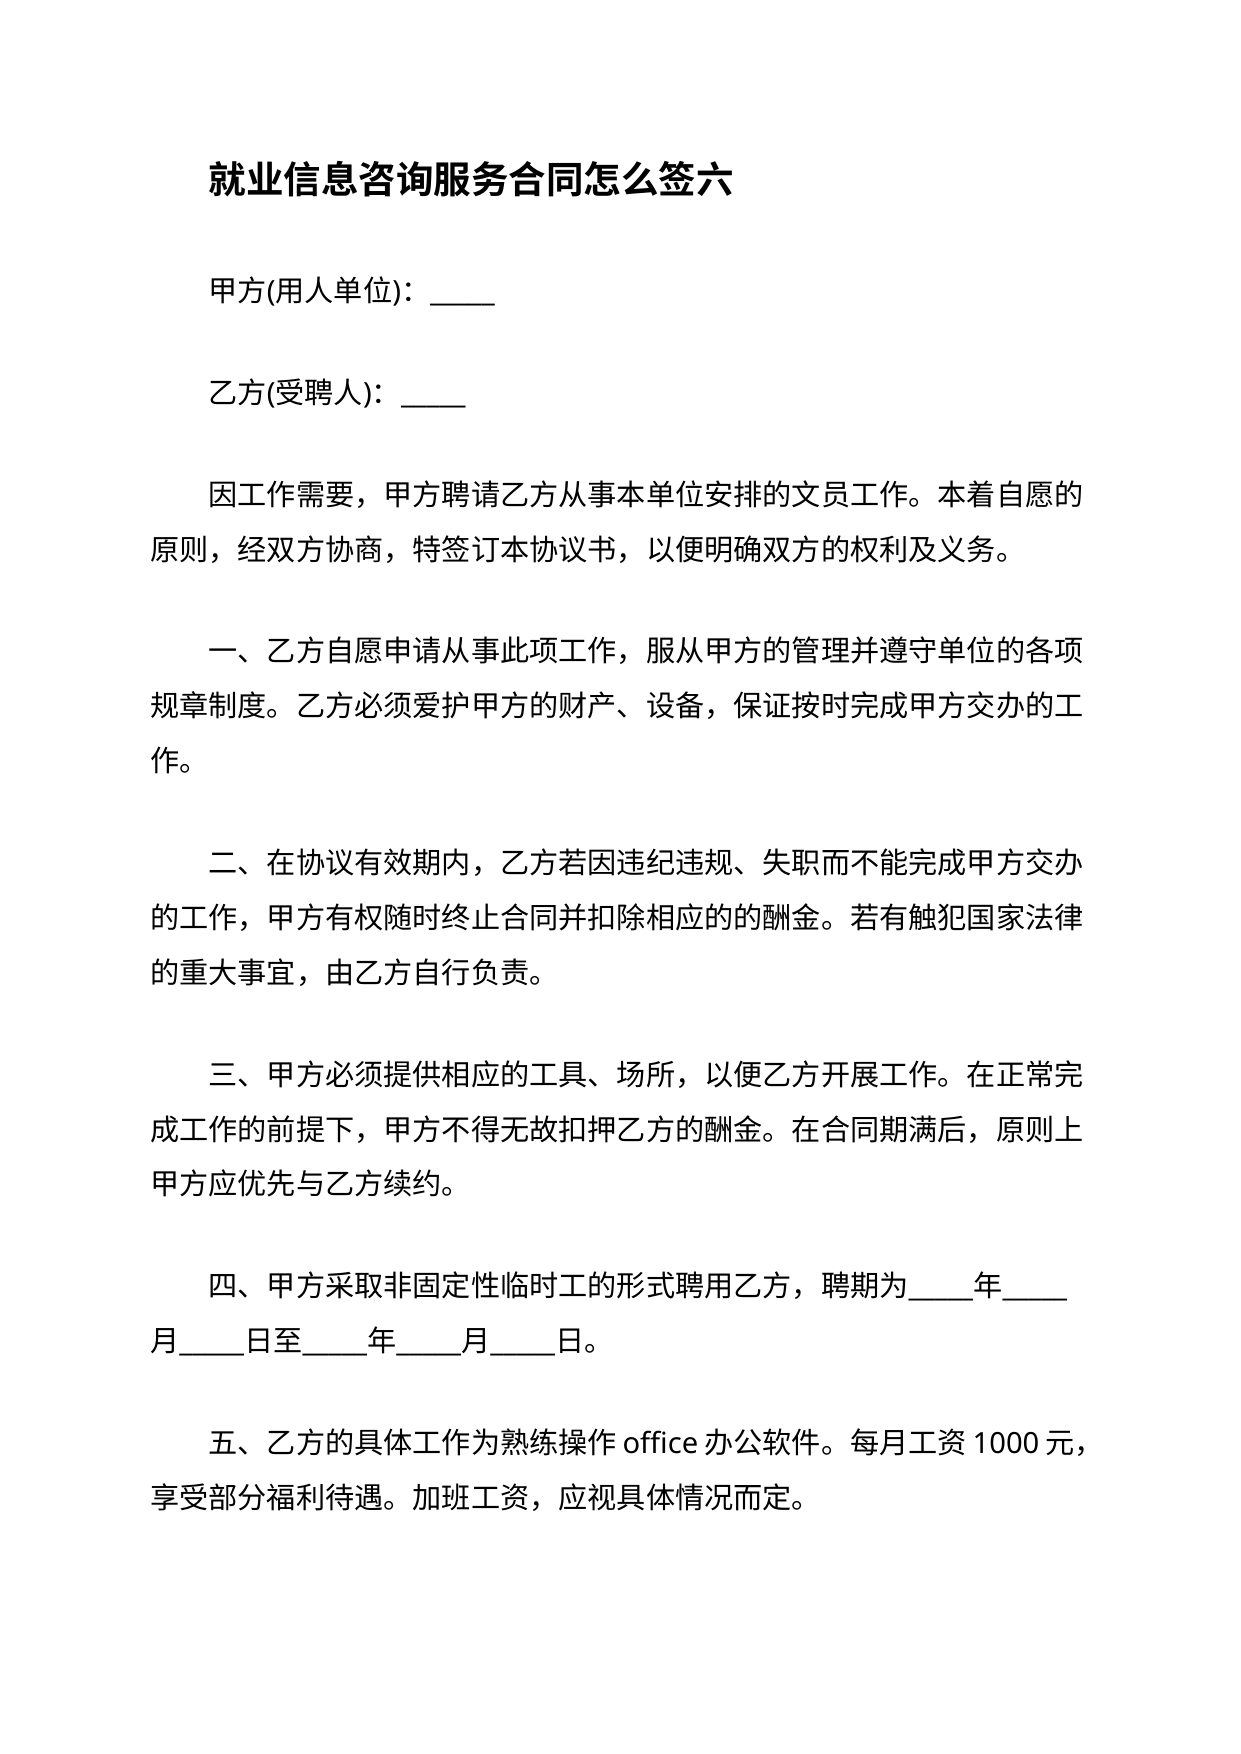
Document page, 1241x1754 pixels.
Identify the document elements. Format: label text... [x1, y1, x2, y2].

text 甲方(用人单位)：_____ [150, 267, 1090, 310]
text 因工作需要，甲方聘请乙方从事本单位安排的文员工作。本着自愿的原则，经双方协商，特签订本协议书，以便明确双方的权利及义务。 [150, 471, 1090, 568]
text 四、甲方采取非固定性临时工的形式聘用乙方，聘期为_____年_____月_____日至_____年_____月_____日。 [150, 1263, 1090, 1360]
text 二、在协议有效期内，乙方若因违纪违规、失职而不能完成甲方交办的工作，甲方有权随时终止合同并扣除相应的的酬金。若有触犯国家法律的重大事宜，由乙方自行负责。 [150, 839, 1090, 992]
text 一、乙方自愿申请从事此项工作，服从甲方的管理并遵守单位的各项规章制度。乙方必须爱护甲方的财产、设备，保证按时完成甲方交办的工作。 [150, 628, 1090, 780]
text 乙方(受聘人)：_____ [150, 369, 1090, 412]
text 五、乙方的具体工作为熟练操作office办公软件。每月工资1000元，享受部分福利待遇。加班工资，应视具体情况而定。 [150, 1420, 1090, 1517]
text 三、甲方必须提供相应的工具、场所，以便乙方开展工作。在正常完成工作的前提下，甲方不得无故扣押乙方的酬金。在合同期满后，原则上甲方应优先与乙方续约。 [150, 1051, 1090, 1203]
text 就业信息咨询服务合同怎么签六 [150, 150, 1090, 204]
